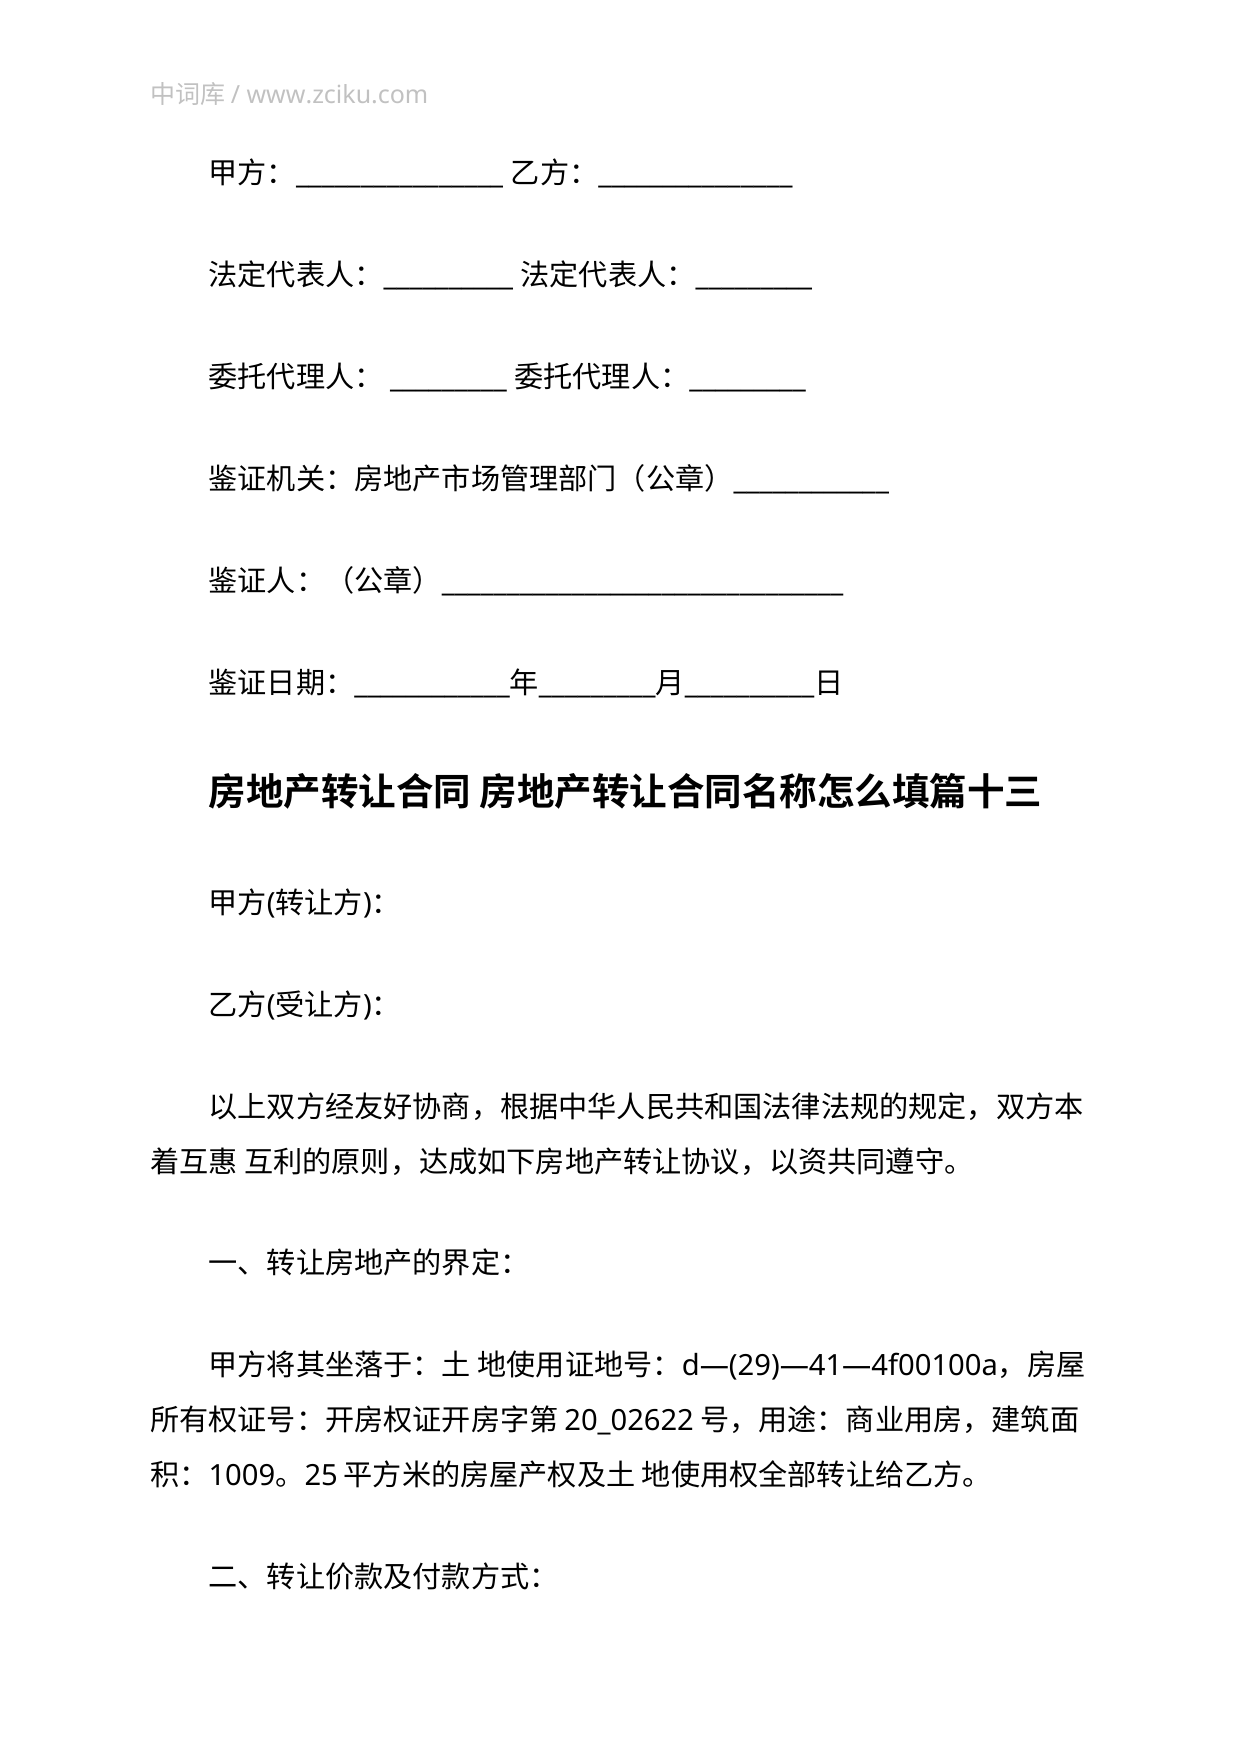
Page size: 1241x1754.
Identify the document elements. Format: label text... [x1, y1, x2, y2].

text 甲方将其坐落于：土 地使用证地号：d—(29)—41—4f00100a，房屋所有权证号：开房权证开房字第20_02622号，用途：商业用房，建筑面积：1009。25平方米的房屋产权及土 地使用权全部转让给乙方。 [150, 1342, 1090, 1494]
text 以上双方经友好协商，根据中华人民共和国法律法规的规定，双方本着互惠 互利的原则，达成如下房地产转让协议，以资共同遵守。 [150, 1083, 1090, 1180]
text 鉴证人：（公章）_______________________________ [150, 558, 1090, 600]
text 房地产转让合同 房地产转让合同名称怎么填篇十三 [150, 762, 1090, 816]
text 一、转让房地产的界定： [150, 1240, 1090, 1282]
text 鉴证机关：房地产市场管理部门（公章）____________ [150, 456, 1090, 498]
text 委托代理人： _________ 委托代理人：_________ [150, 354, 1090, 396]
text 甲方：________________ 乙方：_______________ [150, 150, 1090, 192]
text 甲方(转让方)： [150, 879, 1090, 922]
text 二、转让价款及付款方式： [150, 1554, 1090, 1596]
text 鉴证日期：____________年_________月__________日 [150, 660, 1090, 702]
text 乙方(受让方)： [150, 981, 1090, 1024]
text 法定代表人：__________ 法定代表人：_________ [150, 252, 1090, 294]
